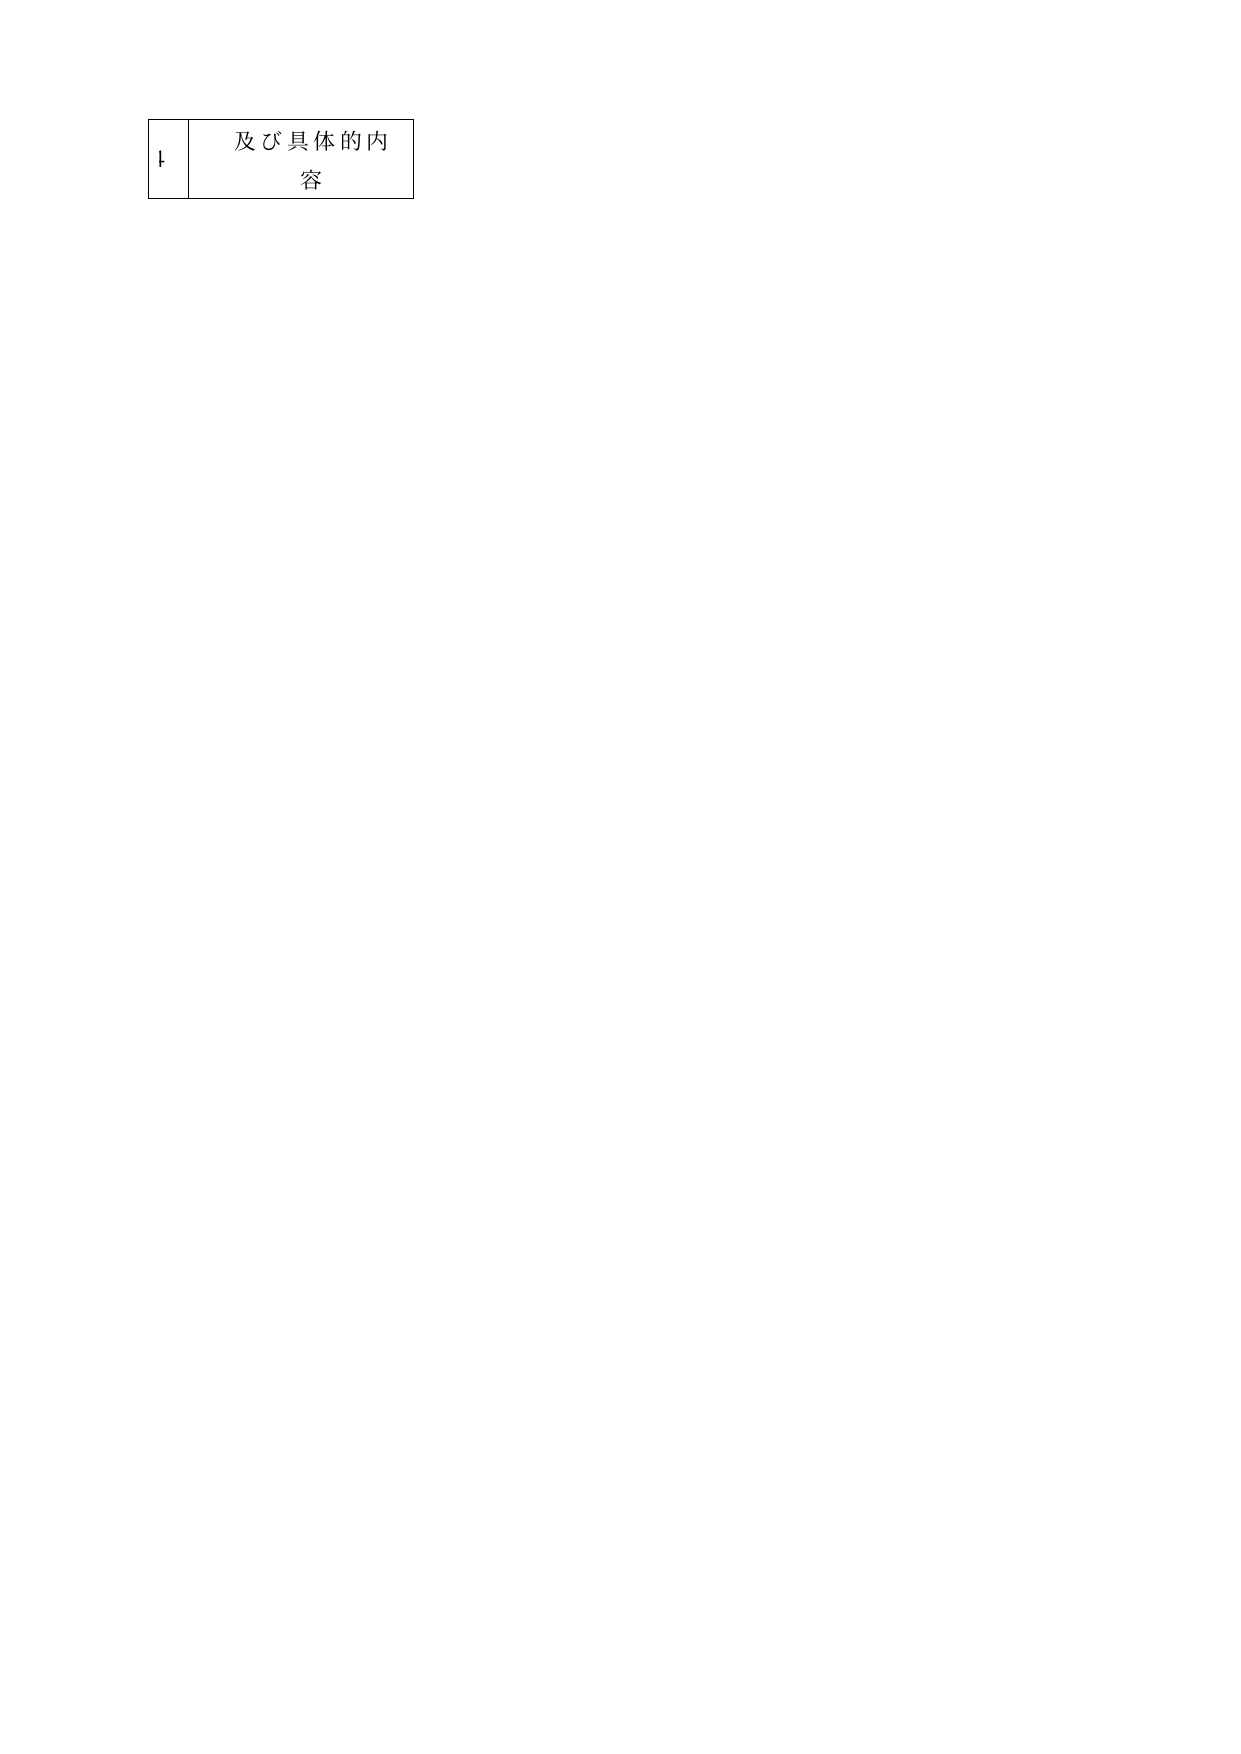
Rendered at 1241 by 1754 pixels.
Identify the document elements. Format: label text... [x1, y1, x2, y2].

table_cell 協力を受ける理由 及び具体的内容 [189, 120, 413, 198]
